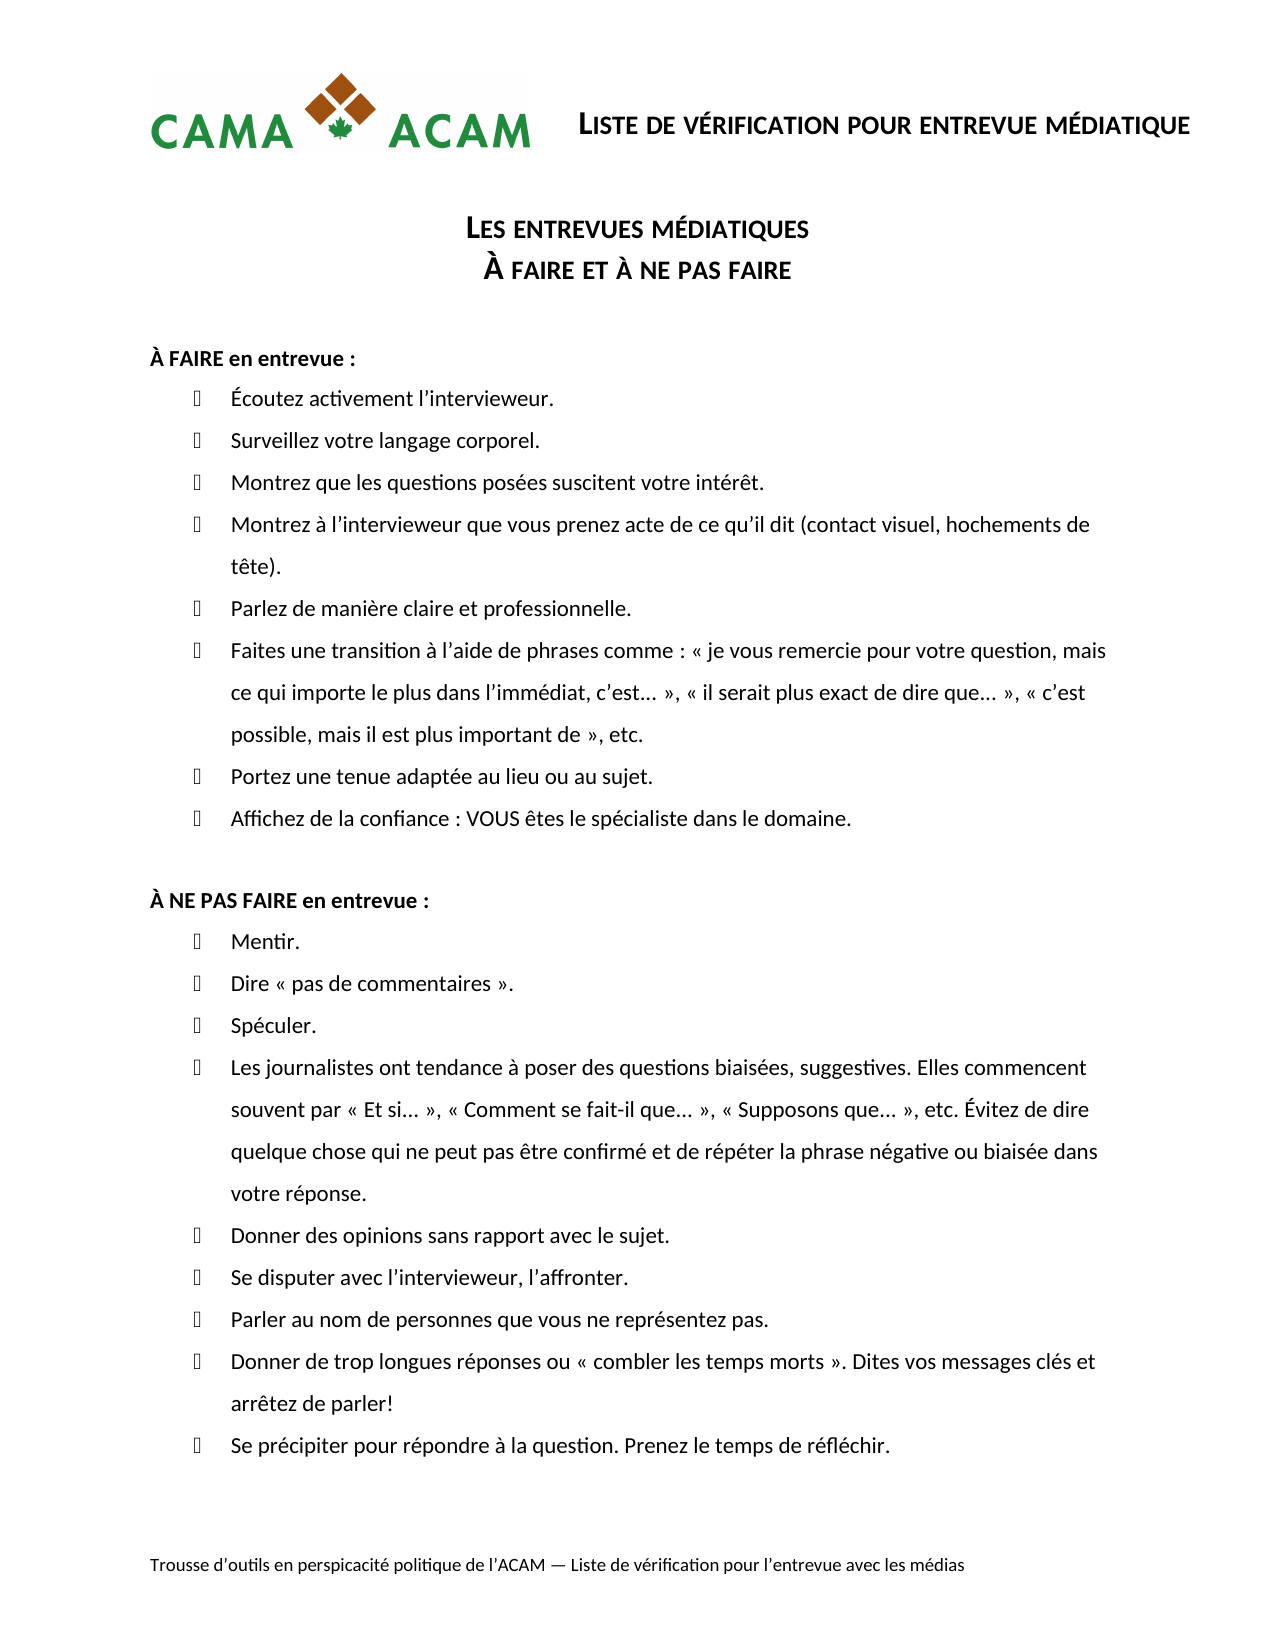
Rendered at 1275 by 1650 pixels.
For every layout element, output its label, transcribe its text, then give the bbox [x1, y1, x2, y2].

list Faites une transition à l’aide de phrases comme : « je vous remercie pour votre question, mais ce qui importe le plus dans l’immédiat, c’est... », « il serait plus exact de dire que... », « c’est possible, mais il est plus important de », etc. [193, 636, 1125, 748]
list Montrez que les questions posées suscitent votre intérêt. [193, 468, 1125, 496]
list Montrez à l’intervieweur que vous prenez acte de ce qu’il dit (contact visuel, hochements de tête). [193, 510, 1125, 580]
text Les entrevues médiatiques [150, 206, 1125, 247]
list Donner des opinions sans rapport avec le sujet. [193, 1221, 1125, 1249]
list Surveillez votre langage corporel. [193, 426, 1125, 454]
list Les journalistes ont tendance à poser des questions biaisées, suggestives. Elles commencent souvent par « Et si... », « Comment se fait-il que... », « Supposons que... », etc. Évitez de dire quelque chose qui ne peut pas être confirmé et de répéter la phrase négative ou biaisée dans votre réponse. [193, 1053, 1125, 1207]
text À faire et à ne pas faire [150, 247, 1125, 288]
text À NE PAS FAIRE en entrevue : [150, 886, 1125, 914]
list Se précipiter pour répondre à la question. Prenez le temps de réfléchir. [193, 1431, 1125, 1459]
list Donner de trop longues réponses ou « combler les temps morts ». Dites vos messages clés et arrêtez de parler! [193, 1347, 1125, 1417]
text À FAIRE en entrevue : [150, 344, 1125, 372]
picture [150, 73, 530, 154]
list Écoutez activement l’intervieweur. [193, 384, 1125, 412]
list Parlez de manière claire et professionnelle. [193, 594, 1125, 622]
list Dire « pas de commentaires ». [193, 969, 1125, 997]
list Affichez de la confiance : VOUS êtes le spécialiste dans le domaine. [193, 804, 1125, 832]
list Mentir. [193, 927, 1125, 955]
list Spéculer. [193, 1011, 1125, 1039]
list Parler au nom de personnes que vous ne représentez pas. [193, 1305, 1125, 1333]
list Portez une tenue adaptée au lieu ou au sujet. [193, 762, 1125, 790]
list Se disputer avec l’intervieweur, l’affronter. [193, 1263, 1125, 1291]
